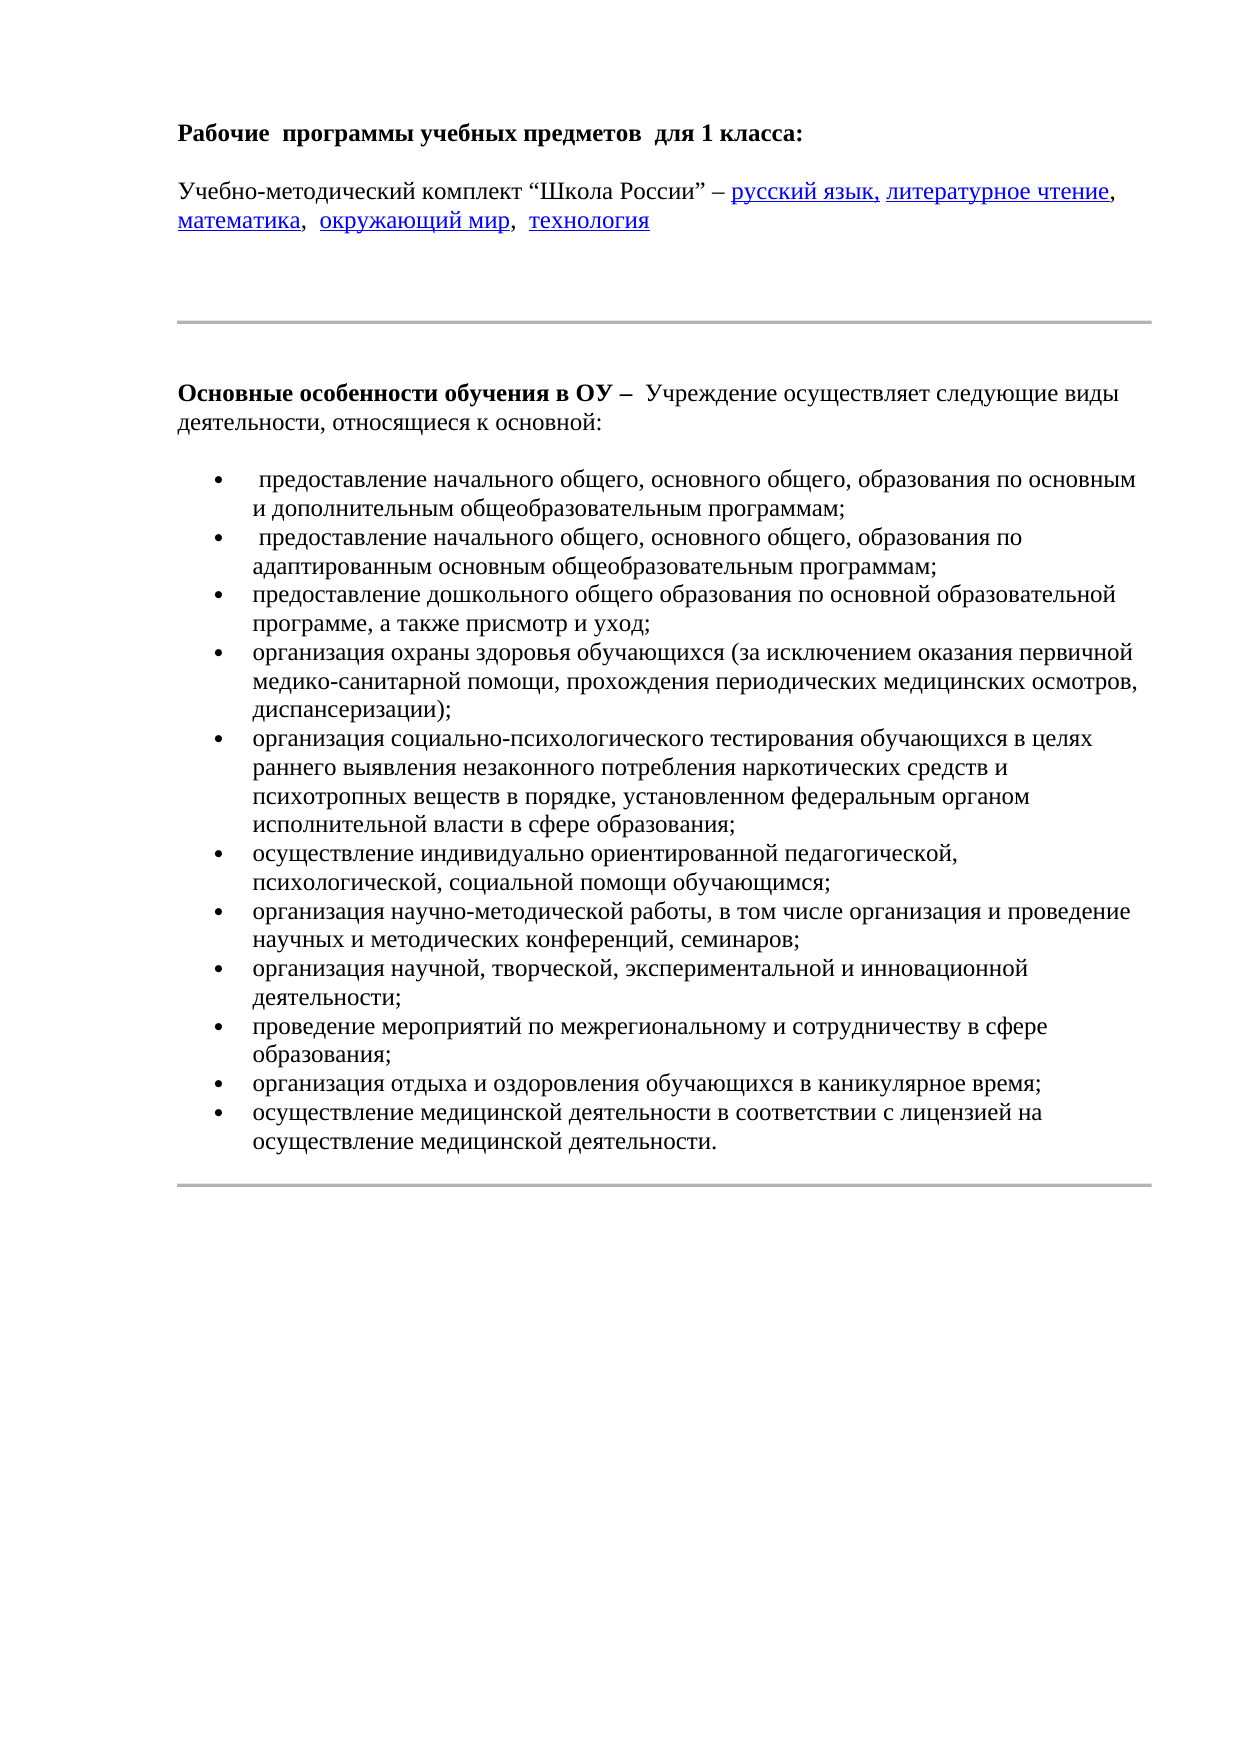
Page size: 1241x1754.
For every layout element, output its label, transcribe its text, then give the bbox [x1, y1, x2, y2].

list организация научно-методической работы, в том числе организация и проведение научных и методических конференций, семинаров; [215, 896, 1152, 953]
list предоставление начального общего, основного общего, образования по основным и дополнительным общеобразовательным программам; [215, 464, 1152, 522]
list организация отдыха и оздоровления обучающихся в каникулярное время; [215, 1068, 1152, 1097]
text Рабочие программы учебных предметов для 1 класса: [177, 118, 1152, 147]
list организация охраны здоровья обучающихся (за исключением оказания первичной медико-санитарной помощи, прохождения периодических медицинских осмотров, диспансеризации); [215, 637, 1152, 723]
text Учебно-методический комплект “Школа России” – русский язык, литературное чтение, математика, окружающий мир, технология [177, 176, 1152, 233]
text Основные особенности обучения в ОУ – Учреждение осуществляет следующие виды деятельности, относящиеся к основной: [177, 378, 1152, 435]
list проведение мероприятий по межрегиональному и сотрудничеству в сфере образования; [215, 1011, 1152, 1068]
list предоставление дошкольного общего образования по основной образовательной программе, а также присмотр и уход; [215, 579, 1152, 637]
list организация научной, творческой, экспериментальной и инновационной деятельности; [215, 953, 1152, 1011]
list осуществление индивидуально ориентированной педагогической, психологической, социальной помощи обучающимся; [215, 838, 1152, 896]
list организация социально-психологического тестирования обучающихся в целях раннего выявления незаконного потребления наркотических средств и психотропных веществ в порядке, установленном федеральным органом исполнительной власти в сфере образования; [215, 723, 1152, 838]
list осуществление медицинской деятельности в соответствии с лицензией на осуществление медицинской деятельности. [215, 1097, 1152, 1154]
list предоставление начального общего, основного общего, образования по адаптированным основным общеобразовательным программам; [215, 522, 1152, 579]
